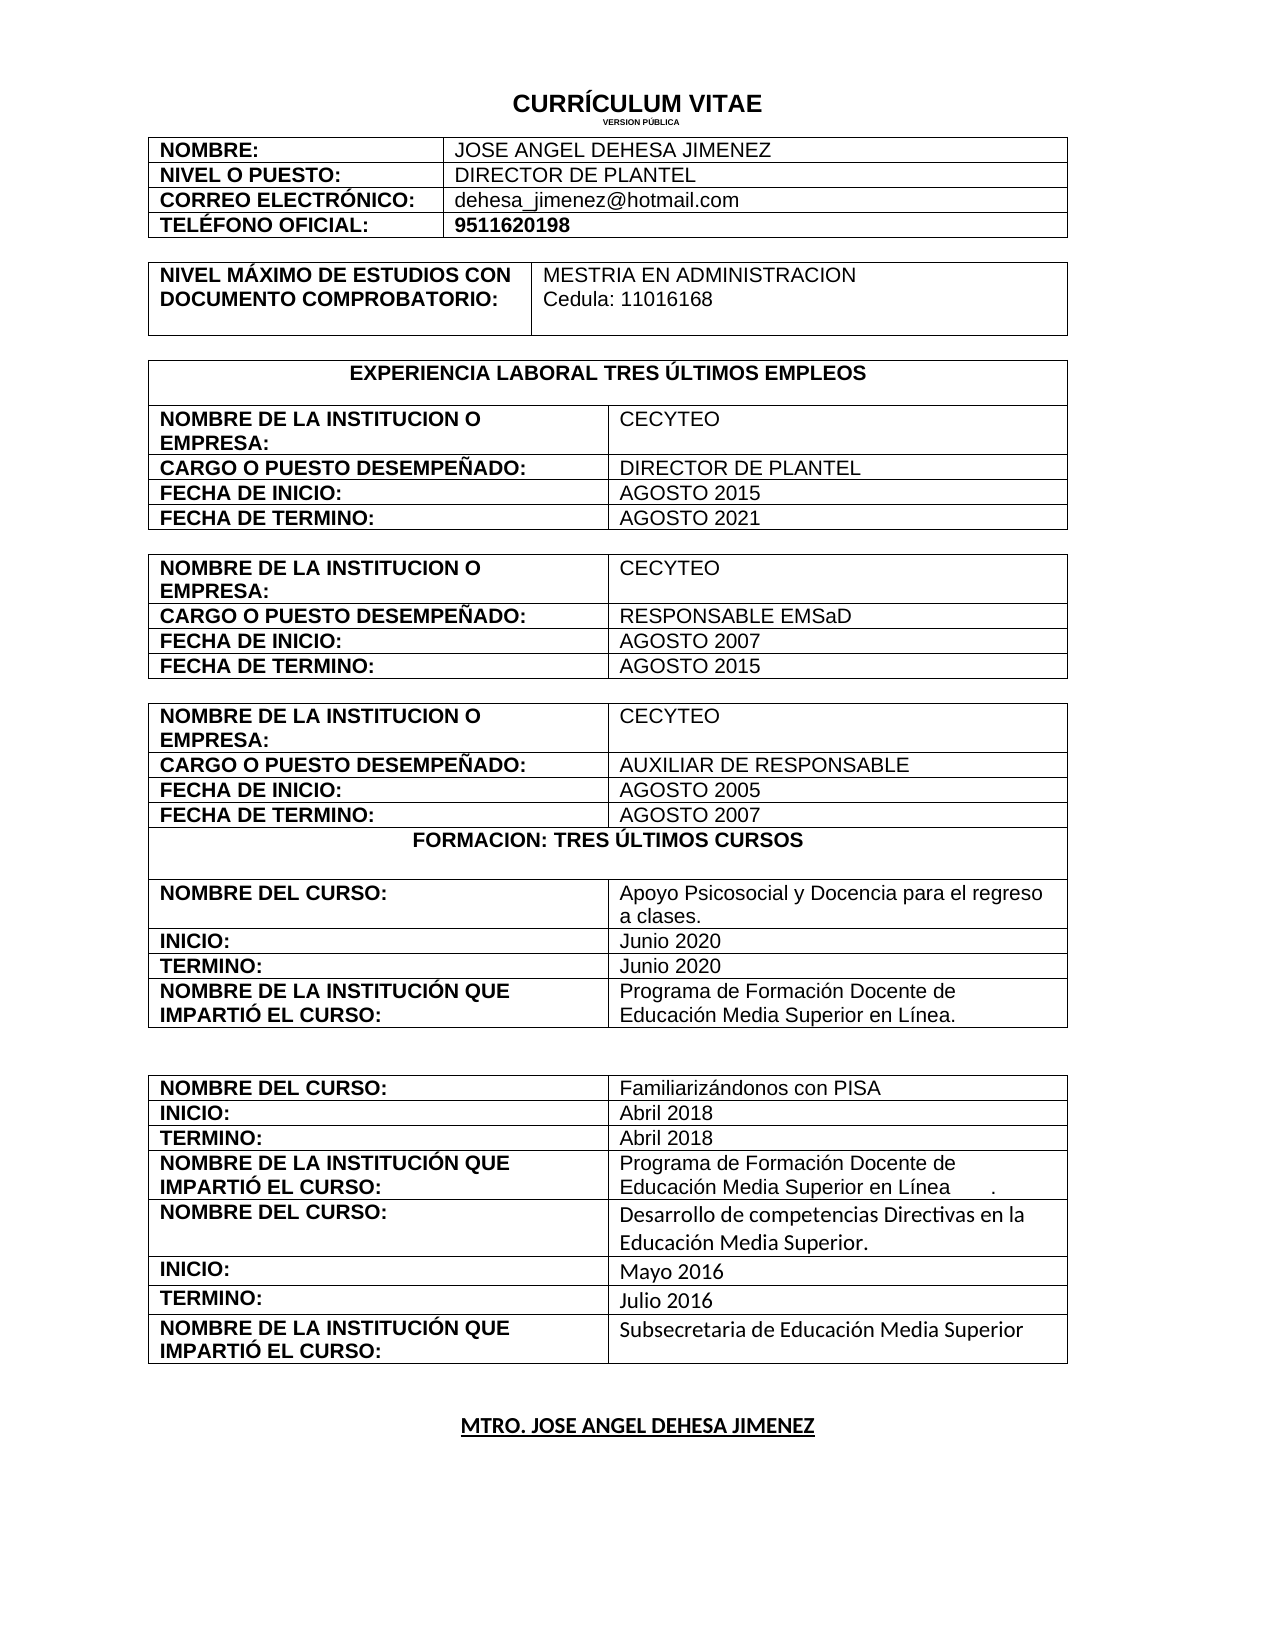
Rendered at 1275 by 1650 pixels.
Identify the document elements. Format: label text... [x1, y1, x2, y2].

table_cell AGOSTO 2021 [609, 505, 1067, 529]
table_cell TELÉFONO OFICIAL: [149, 213, 443, 237]
table_cell TERMINO: [149, 1286, 608, 1314]
table_cell INICIO: [149, 1101, 608, 1125]
table_cell FECHA DE TERMINO: [149, 803, 608, 827]
table_cell Abril 2018 [609, 1101, 1067, 1125]
table_header NOMBRE: [149, 138, 443, 162]
text MTRO. JOSE ANGEL DEHESA JIMENEZ [148, 1411, 1127, 1439]
table_cell CECYTEO [609, 406, 1067, 454]
table_cell 9511620198 [444, 213, 1067, 237]
table_header NOMBRE DE LA INSTITUCION O EMPRESA: [149, 704, 608, 752]
table_header CECYTEO [609, 704, 1067, 752]
table_cell AGOSTO 2015 [609, 480, 1067, 504]
table_cell Subsecretaria de Educación Media Superior [609, 1315, 1067, 1363]
table_cell FECHA DE INICIO: [149, 629, 608, 653]
table_cell FECHA DE TERMINO: [149, 505, 608, 529]
table_cell RESPONSABLE EMSaD [609, 604, 1067, 628]
table_cell Programa de Formación Docente de Educación Media Superior en Línea. [609, 979, 1067, 1027]
table_cell NOMBRE DEL CURSO: [149, 1200, 608, 1256]
table_cell Abril 2018 [609, 1126, 1067, 1150]
table_header NOMBRE DE LA INSTITUCION O EMPRESA: [149, 555, 608, 603]
table_cell NOMBRE DE LA INSTITUCIÓN QUE IMPARTIÓ EL CURSO: [149, 1315, 608, 1363]
table_header EXPERIENCIA LABORAL TRES ÚLTIMOS EMPLEOS [149, 361, 1067, 405]
text CURRÍCULUM VITAE [148, 89, 1127, 117]
table_header CECYTEO [609, 555, 1067, 603]
table_cell DIRECTOR DE PLANTEL [444, 163, 1067, 187]
table_cell TERMINO: [149, 954, 608, 978]
table_header NIVEL MÁXIMO DE ESTUDIOS CON DOCUMENTO COMPROBATORIO: [149, 263, 531, 335]
table_cell INICIO: [149, 1257, 608, 1285]
table_cell CORREO ELECTRÓNICO: [149, 188, 443, 212]
table_header NOMBRE DEL CURSO: [149, 1076, 608, 1100]
table_cell NOMBRE DE LA INSTITUCIÓN QUE IMPARTIÓ EL CURSO: [149, 979, 608, 1027]
table_cell DIRECTOR DE PLANTEL [609, 455, 1067, 479]
table_cell Desarrollo de competencias Directivas en la Educación Media Superior. [609, 1200, 1067, 1256]
table_cell AGOSTO 2005 [609, 778, 1067, 802]
table_cell FECHA DE TERMINO: [149, 654, 608, 678]
table_cell NOMBRE DEL CURSO: [149, 880, 608, 928]
table_cell CARGO O PUESTO DESEMPEÑADO: [149, 753, 608, 777]
table_cell CARGO O PUESTO DESEMPEÑADO: [149, 455, 608, 479]
table_cell FECHA DE INICIO: [149, 480, 608, 504]
table_cell dehesa_jimenez@hotmail.com [444, 188, 1067, 212]
table_cell Julio 2016 [609, 1286, 1067, 1314]
table_cell NIVEL O PUESTO: [149, 163, 443, 187]
table_cell INICIO: [149, 929, 608, 953]
table_cell NOMBRE DE LA INSTITUCIÓN QUE IMPARTIÓ EL CURSO: [149, 1151, 608, 1199]
table_cell TERMINO: [149, 1126, 608, 1150]
table_cell FECHA DE INICIO: [149, 778, 608, 802]
table_cell Apoyo Psicosocial y Docencia para el regreso a clases. [609, 880, 1067, 928]
table_header MESTRIA EN ADMINISTRACION Cedula: 11016168 [532, 263, 1067, 335]
table_header Familiarizándonos con PISA [609, 1076, 1067, 1100]
table_cell AGOSTO 2015 [609, 654, 1067, 678]
table_cell AUXILIAR DE RESPONSABLE [609, 753, 1067, 777]
table_cell FORMACION: TRES ÚLTIMOS CURSOS [149, 828, 1067, 879]
table_cell Junio 2020 [609, 954, 1067, 978]
table_cell Programa de Formación Docente de Educación Media Superior en Línea . [609, 1151, 1067, 1199]
table_cell AGOSTO 2007 [609, 629, 1067, 653]
table_cell NOMBRE DE LA INSTITUCION O EMPRESA: [149, 406, 608, 454]
table_cell Junio 2020 [609, 929, 1067, 953]
table_cell CARGO O PUESTO DESEMPEÑADO: [149, 604, 608, 628]
table_header JOSE ANGEL DEHESA JIMENEZ [444, 138, 1067, 162]
table_cell AGOSTO 2007 [609, 803, 1067, 827]
table_cell Mayo 2016 [609, 1257, 1067, 1285]
